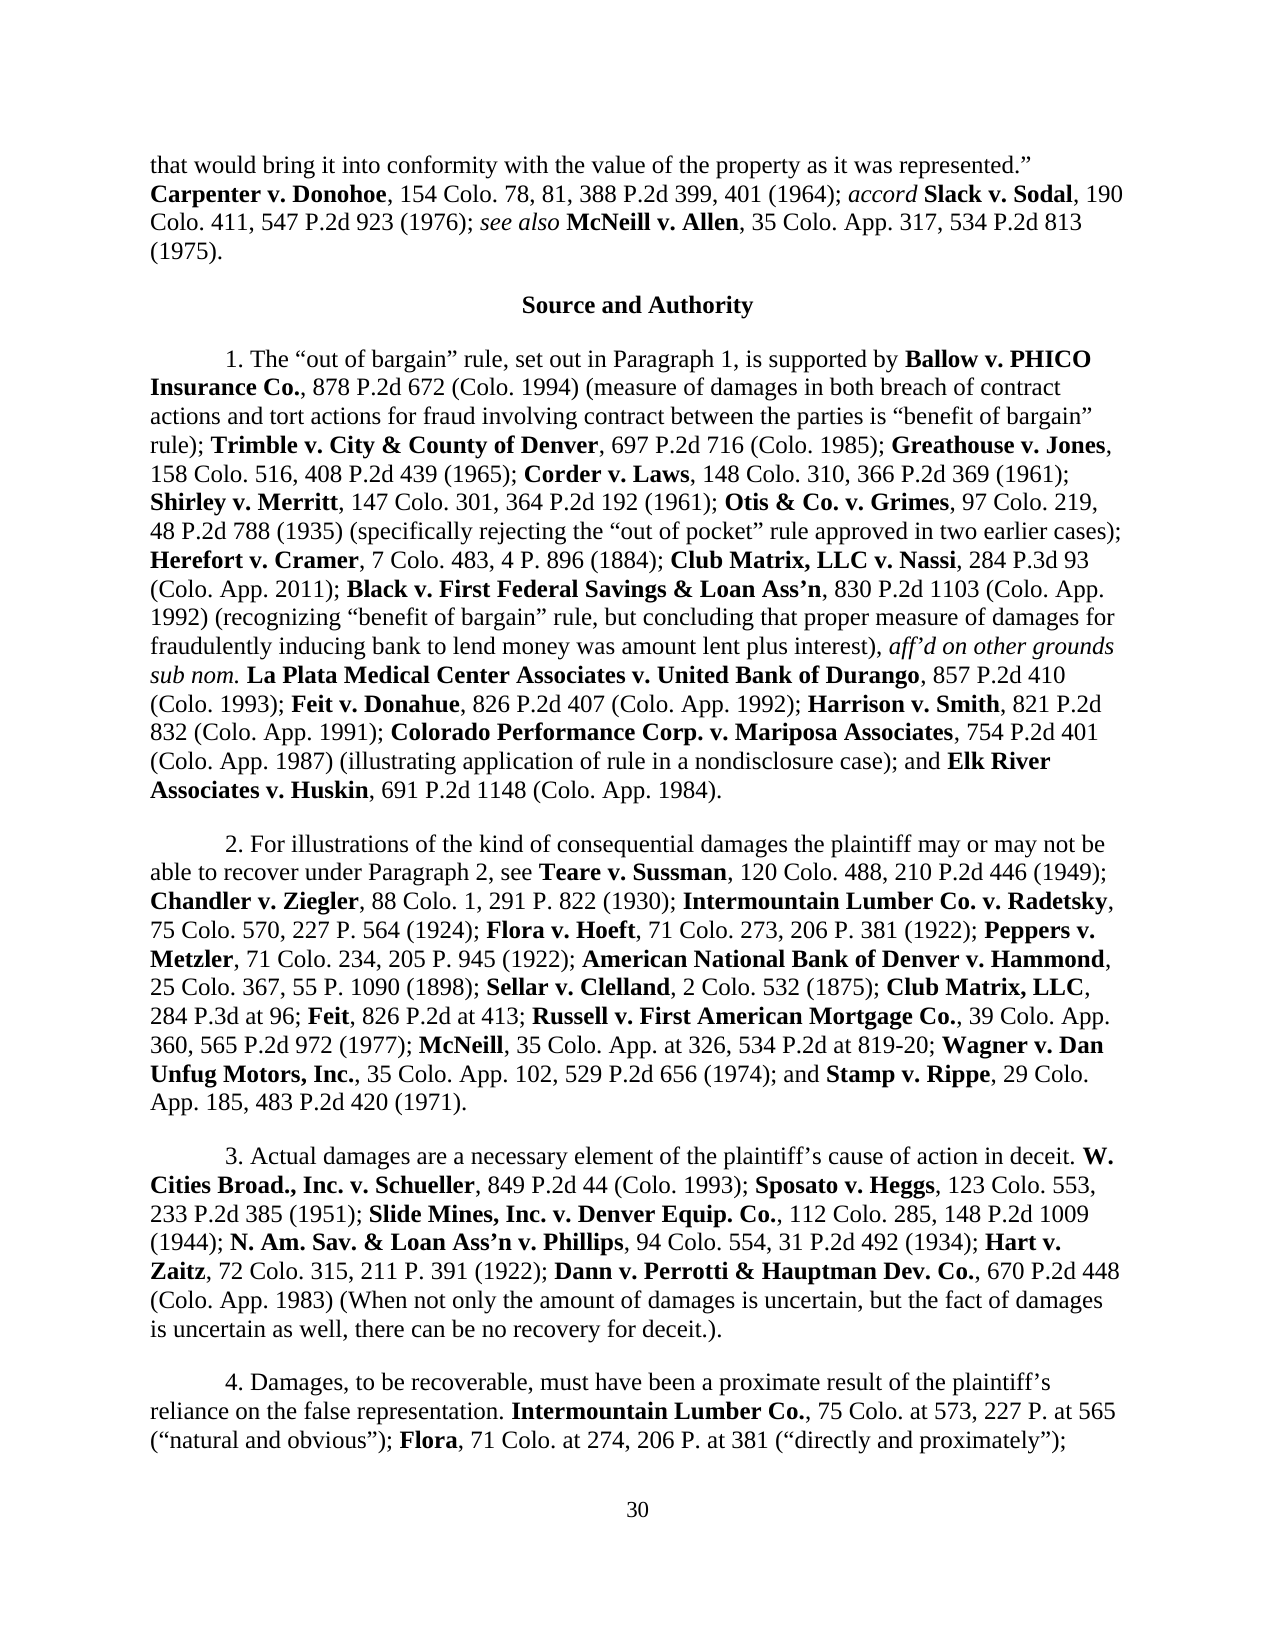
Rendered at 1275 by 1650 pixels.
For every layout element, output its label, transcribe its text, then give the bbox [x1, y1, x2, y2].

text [150, 150, 1125, 265]
text 2. For illustrations of the kind of consequential damages the plaintiff may or may not be able to recover under Paragraph 2, see Teare v. Sussman, 120 Colo. 488, 210 P.2d 446 (1949); Chandler v. Ziegler, 88 Colo. 1, 291 P. 822 (1930); Intermountain Lumber Co. v. Radetsky, 75 Colo. 570, 227 P. 564 (1924); Flora v. Hoeft, 71 Colo. 273, 206 P. 381 (1922); Peppers v. Metzler, 71 Colo. 234, 205 P. 945 (1922); American National Bank of Denver v. Hammond, 25 Colo. 367, 55 P. 1090 (1898); Sellar v. Clelland, 2 Colo. 532 (1875); Club Matrix, LLC, 284 P.3d at 96; Feit, 826 P.2d at 413; Russell v. First American Mortgage Co., 39 Colo. App. 360, 565 P.2d 972 (1977); McNeill, 35 Colo. App. at 326, 534 P.2d at 819-20; Wagner v. Dan Unfug Motors, Inc., 35 Colo. App. 102, 529 P.2d 656 (1974); and Stamp v. Rippe, 29 Colo. App. 185, 483 P.2d 420 (1971). [150, 829, 1125, 1116]
text Source and Authority [150, 290, 1125, 319]
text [150, 1367, 1125, 1454]
text 3. Actual damages are a necessary element of the plaintiff’s cause of action in deceit. W. Cities Broad., Inc. v. Schueller, 849 P.2d 44 (Colo. 1993); Sposato v. Heggs, 123 Colo. 553, 233 P.2d 385 (1951); Slide Mines, Inc. v. Denver Equip. Co., 112 Colo. 285, 148 P.2d 1009 (1944); N. Am. Sav. & Loan Ass’n v. Phillips, 94 Colo. 554, 31 P.2d 492 (1934); Hart v. Zaitz, 72 Colo. 315, 211 P. 391 (1922); Dann v. Perrotti & Hauptman Dev. Co., 670 P.2d 448 (Colo. App. 1983) (When not only the amount of damages is uncertain, but the fact of damages is uncertain as well, there can be no recovery for deceit.). [150, 1141, 1125, 1342]
text 1. The “out of bargain” rule, set out in Paragraph 1, is supported by Ballow v. PHICO Insurance Co., 878 P.2d 672 (Colo. 1994) (measure of damages in both breach of contract actions and tort actions for fraud involving contract between the parties is “benefit of bargain” rule); Trimble v. City & County of Denver, 697 P.2d 716 (Colo. 1985); Greathouse v. Jones, 158 Colo. 516, 408 P.2d 439 (1965); Corder v. Laws, 148 Colo. 310, 366 P.2d 369 (1961); Shirley v. Merritt, 147 Colo. 301, 364 P.2d 192 (1961); Otis & Co. v. Grimes, 97 Colo. 219, 48 P.2d 788 (1935) (specifically rejecting the “out of pocket” rule approved in two earlier cases); Herefort v. Cramer, 7 Colo. 483, 4 P. 896 (1884); Club Matrix, LLC v. Nassi, 284 P.3d 93 (Colo. App. 2011); Black v. First Federal Savings & Loan Ass’n, 830 P.2d 1103 (Colo. App. 1992) (recognizing “benefit of bargain” rule, but concluding that proper measure of damages for fraudulently inducing bank to lend money was amount lent plus interest), aff’d on other grounds sub nom. La Plata Medical Center Associates v. United Bank of Durango, 857 P.2d 410 (Colo. 1993); Feit v. Donahue, 826 P.2d 407 (Colo. App. 1992); Harrison v. Smith, 821 P.2d 832 (Colo. App. 1991); Colorado Performance Corp. v. Mariposa Associates, 754 P.2d 401 (Colo. App. 1987) (illustrating application of rule in a nondisclosure case); and Elk River Associates v. Huskin, 691 P.2d 1148 (Colo. App. 1984). [150, 344, 1125, 804]
